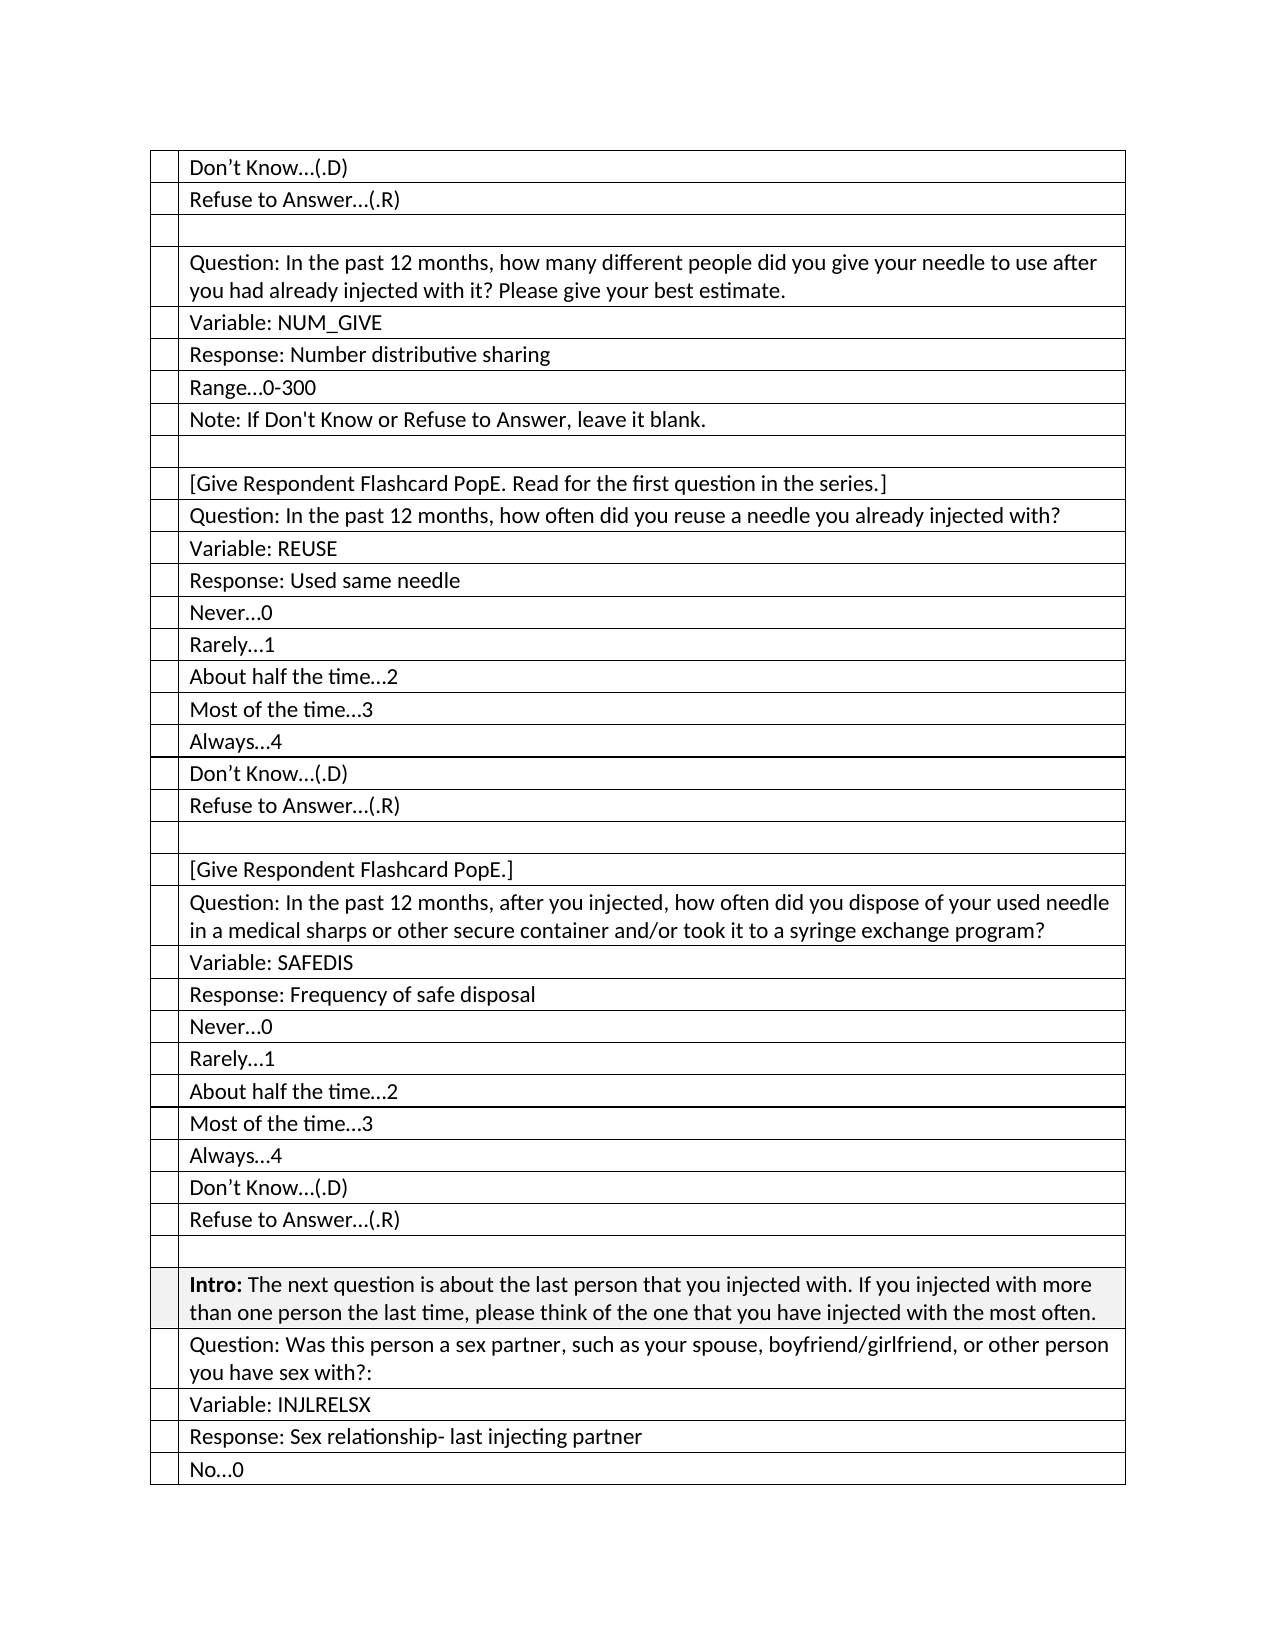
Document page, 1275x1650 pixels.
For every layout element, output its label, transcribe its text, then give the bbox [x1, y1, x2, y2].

table_cell [151, 1421, 178, 1452]
table_cell [151, 532, 178, 563]
table_cell [151, 500, 178, 531]
table_cell [151, 1389, 178, 1420]
table_cell Never…0 [179, 597, 1125, 628]
table_cell [151, 822, 178, 853]
table_cell [151, 946, 178, 978]
table_cell [151, 1172, 178, 1203]
table_cell Response: Number distributive sharing [179, 339, 1125, 370]
table_cell Rarely…1 [179, 629, 1125, 660]
table_cell [151, 886, 178, 945]
table_cell Refuse to Answer…(.R) [179, 183, 1125, 214]
table_cell Most of the time…3 [179, 693, 1125, 724]
table_cell [151, 404, 178, 434]
table_cell Don’t Know…(.D) [179, 151, 1125, 182]
table_cell Always…4 [179, 725, 1125, 756]
table_cell [151, 725, 178, 756]
table_cell [151, 1268, 178, 1327]
table_cell [179, 436, 1125, 467]
table_cell Don’t Know…(.D) [179, 758, 1125, 789]
table_cell Refuse to Answer…(.R) [179, 790, 1125, 821]
table_cell Most of the time…3 [179, 1108, 1125, 1138]
table_cell [151, 151, 178, 182]
table_cell About half the time…2 [179, 1075, 1125, 1106]
table_cell Rarely…1 [179, 1043, 1125, 1074]
table_cell Variable: NUM_GIVE [179, 307, 1125, 338]
table_cell Note: If Don't Know or Refuse to Answer, leave it blank. [179, 404, 1125, 434]
table_cell [151, 307, 178, 338]
table_cell Variable: SAFEDIS [179, 946, 1125, 978]
table_cell [151, 436, 178, 467]
table_cell [151, 693, 178, 724]
table_cell Never…0 [179, 1011, 1125, 1042]
table_cell Variable: INJLRELSX [179, 1389, 1125, 1420]
table_cell [Give Respondent Flashcard PopE.] [179, 854, 1125, 885]
table_cell [Give Respondent Flashcard PopE. Read for the first question in the series.] [179, 468, 1125, 499]
table_cell Range…0-300 [179, 371, 1125, 402]
table_cell [179, 822, 1125, 853]
table_cell [179, 215, 1125, 246]
table_cell [151, 371, 178, 402]
table_cell [151, 183, 178, 214]
table_cell No…0 [179, 1453, 1125, 1484]
table_cell [151, 564, 178, 596]
table_cell Always…4 [179, 1140, 1125, 1171]
table_cell [151, 661, 178, 692]
table_cell [151, 979, 178, 1010]
table_cell [151, 1011, 178, 1042]
table_cell [151, 339, 178, 370]
table_cell [151, 215, 178, 246]
table_cell [151, 1043, 178, 1074]
table_cell Variable: REUSE [179, 532, 1125, 563]
table_cell [151, 1140, 178, 1171]
table_cell Question: Was this person a sex partner, such as your spouse, boyfriend/girlfriend, or other person you have sex with?: [179, 1329, 1125, 1388]
table_cell Response: Sex relationship- last injecting partner [179, 1421, 1125, 1452]
table_cell [151, 1204, 178, 1235]
table_cell [151, 790, 178, 821]
table_cell About half the time…2 [179, 661, 1125, 692]
table_cell Question: In the past 12 months, after you injected, how often did you dispose of your used needle in a medical sharps or other secure container and/or took it to a syringe exchange program? [179, 886, 1125, 945]
table_cell Refuse to Answer…(.R) [179, 1204, 1125, 1235]
table_cell Question: In the past 12 months, how often did you reuse a needle you already injected with? [179, 500, 1125, 531]
table_cell [151, 1075, 178, 1106]
table_cell Response: Frequency of safe disposal [179, 979, 1125, 1010]
table_cell Question: In the past 12 months, how many different people did you give your needle to use after you had already injected with it? Please give your best estimate. [179, 247, 1125, 306]
table_cell [151, 758, 178, 789]
table_cell [151, 1329, 178, 1388]
table_cell [151, 1108, 178, 1138]
table_cell [151, 1236, 178, 1267]
table_cell [151, 1453, 178, 1484]
table_cell [151, 247, 178, 306]
table_cell [151, 597, 178, 628]
table_cell [151, 468, 178, 499]
table_cell [179, 1236, 1125, 1267]
table_cell Intro: The next question is about the last person that you injected with. If you injected with more than one person the last time, please think of the one that you have injected with the most often. [179, 1268, 1125, 1327]
table_cell [151, 854, 178, 885]
table_cell Response: Used same needle [179, 564, 1125, 596]
table_cell Don’t Know…(.D) [179, 1172, 1125, 1203]
table_cell [151, 629, 178, 660]
